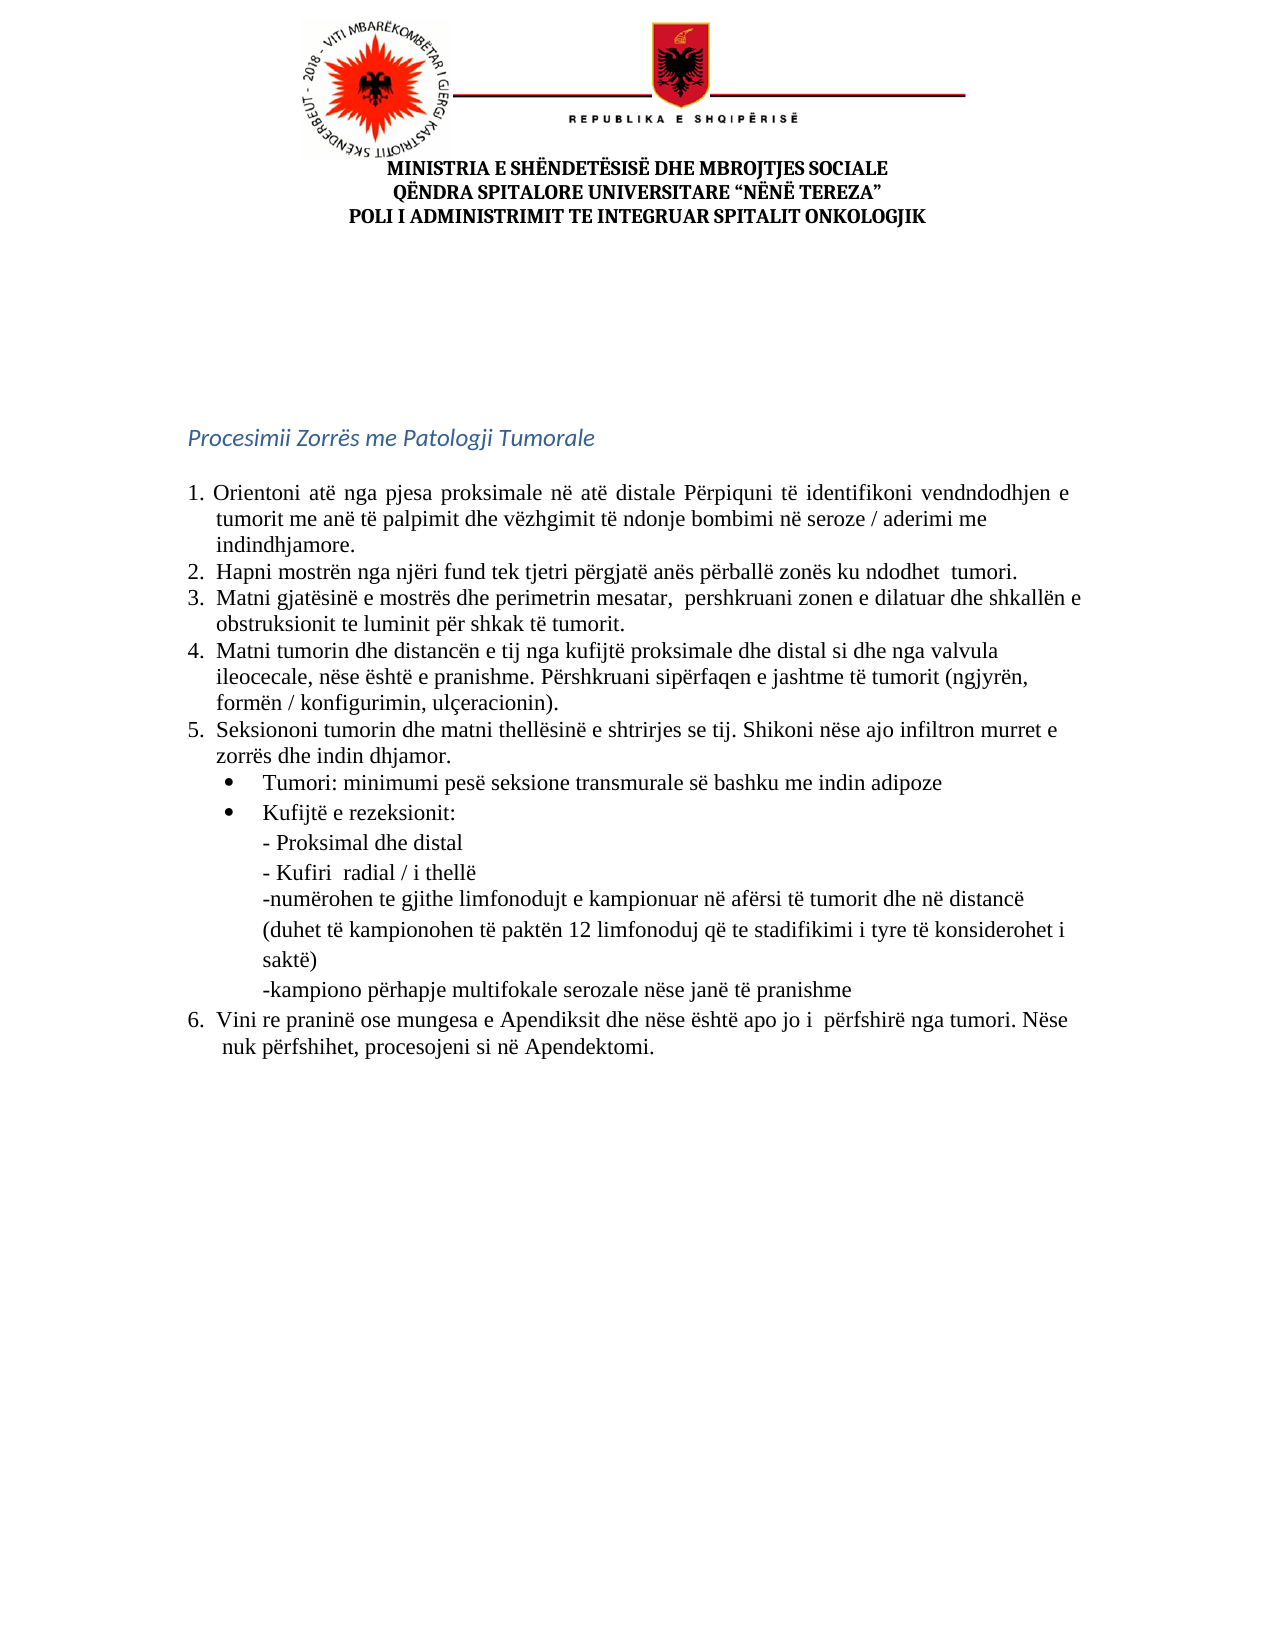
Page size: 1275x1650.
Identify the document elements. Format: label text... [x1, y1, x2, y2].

text 4. Matni tumorin dhe distancën e tij nga kufijtë proksimale dhe distal si dhe nga valvula [187, 637, 1087, 663]
text indindhjamore. [187, 531, 1087, 558]
picture [294, 16, 980, 159]
text ileocecale, nëse është e pranishme. Përshkruani sipërfaqen e jashtme të tumorit (ngjyrën, [187, 663, 1087, 689]
text obstruksionit te luminit për shkak të tumorit. [187, 610, 1087, 637]
text 6. Vini re praninë ose mungesa e Apendiksit dhe nëse është apo jo i përfshirë nga tumori. Nëse [187, 1006, 1087, 1033]
text formën / konfigurimin, ulçeracionin). [187, 689, 1087, 716]
text 3. Matni gjatësinë e mostrës dhe perimetrin mesatar, pershkruani zonen e dilatuar dhe shkallën e [187, 584, 1087, 610]
text 2. Hapni mostrën nga njëri fund tek tjetri përgjatë anës përballë zonës ku ndodhet tumori. [187, 558, 1087, 584]
list - Kufiri radial / i thellë [262, 859, 1087, 886]
list Tumori: minimumi pesë seksione transmurale së bashku me indin adipoze [225, 768, 1087, 795]
text 5. Seksiononi tumorin dhe matni thellësinë e shtrirjes se tij. Shikoni nëse ajo infiltron murret e [187, 716, 1087, 742]
list -numërohen te gjithe limfonodujt e kampionuar në afërsi të tumorit dhe në distancë [262, 886, 1087, 912]
text 1. Orientoni atë nga pjesa proksimale në atë distale Përpiquni të identifikoni vendndodhjen e tumorit me anë të palpimit dhe vëzhgimit të ndonje bombimi në seroze / aderimi me [187, 452, 1087, 531]
text nuk përfshihet, procesojeni si në Apendektomi. [187, 1033, 1087, 1059]
list (duhet të kampionohen të paktën 12 limfonoduj që te stadifikimi i tyre të konsiderohet i [262, 916, 1087, 942]
list Kufijtë e rezeksionit: [225, 799, 1087, 825]
list saktë) [262, 946, 1087, 972]
subtitle Procesimii Zorrës me Patologji Tumorale [187, 422, 1087, 452]
text zorrës dhe indin dhjamor. [187, 742, 1087, 768]
list -kampiono përhapje multifokale serozale nëse janë të pranishme [262, 976, 1087, 1002]
list - Proksimal dhe distal [262, 829, 1087, 855]
